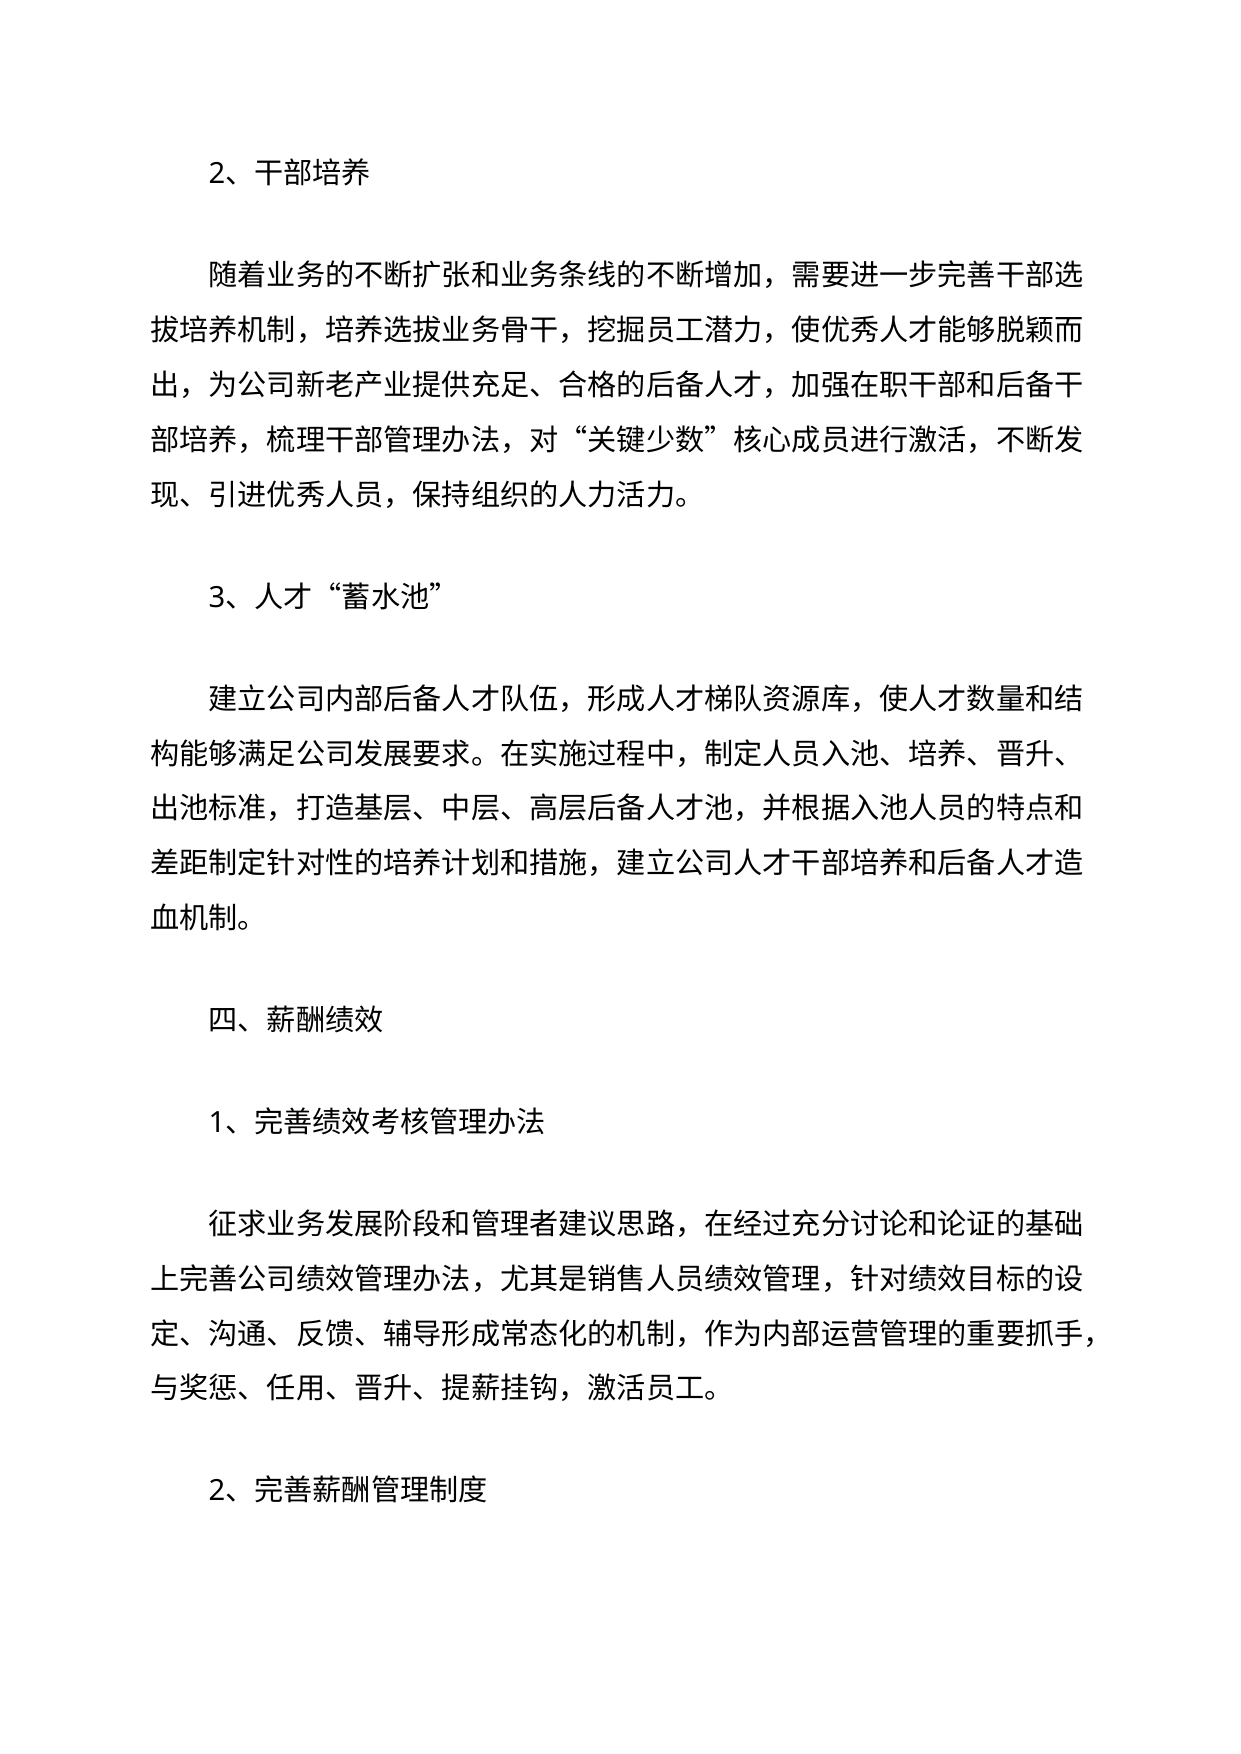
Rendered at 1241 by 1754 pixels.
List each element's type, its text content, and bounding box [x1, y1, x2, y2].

text 3、人才“蓄水池” [150, 573, 1090, 616]
text 2、完善薪酬管理制度 [150, 1467, 1090, 1509]
text 2、干部培养 [150, 150, 1090, 192]
text 四、薪酬绩效 [150, 997, 1090, 1039]
text 随着业务的不断扩张和业务条线的不断增加，需要进一步完善干部选拔培养机制，培养选拔业务骨干，挖掘员工潜力，使优秀人才能够脱颖而出，为公司新老产业提供充足、合格的后备人才，加强在职干部和后备干部培养，梳理干部管理办法，对“关键少数”核心成员进行激活，不断发现、引进优秀人员，保持组织的人力活力。 [150, 252, 1090, 514]
text 征求业务发展阶段和管理者建议思路，在经过充分讨论和论证的基础上完善公司绩效管理办法，尤其是销售人员绩效管理，针对绩效目标的设定、沟通、反馈、辅导形成常态化的机制，作为内部运营管理的重要抓手，与奖惩、任用、晋升、提薪挂钩，激活员工。 [150, 1200, 1090, 1407]
text 建立公司内部后备人才队伍，形成人才梯队资源库，使人才数量和结构能够满足公司发展要求。在实施过程中，制定人员入池、培养、晋升、出池标准，打造基层、中层、高层后备人才池，并根据入池人员的特点和差距制定针对性的培养计划和措施，建立公司人才干部培养和后备人才造血机制。 [150, 675, 1090, 937]
text 1、完善绩效考核管理办法 [150, 1098, 1090, 1141]
